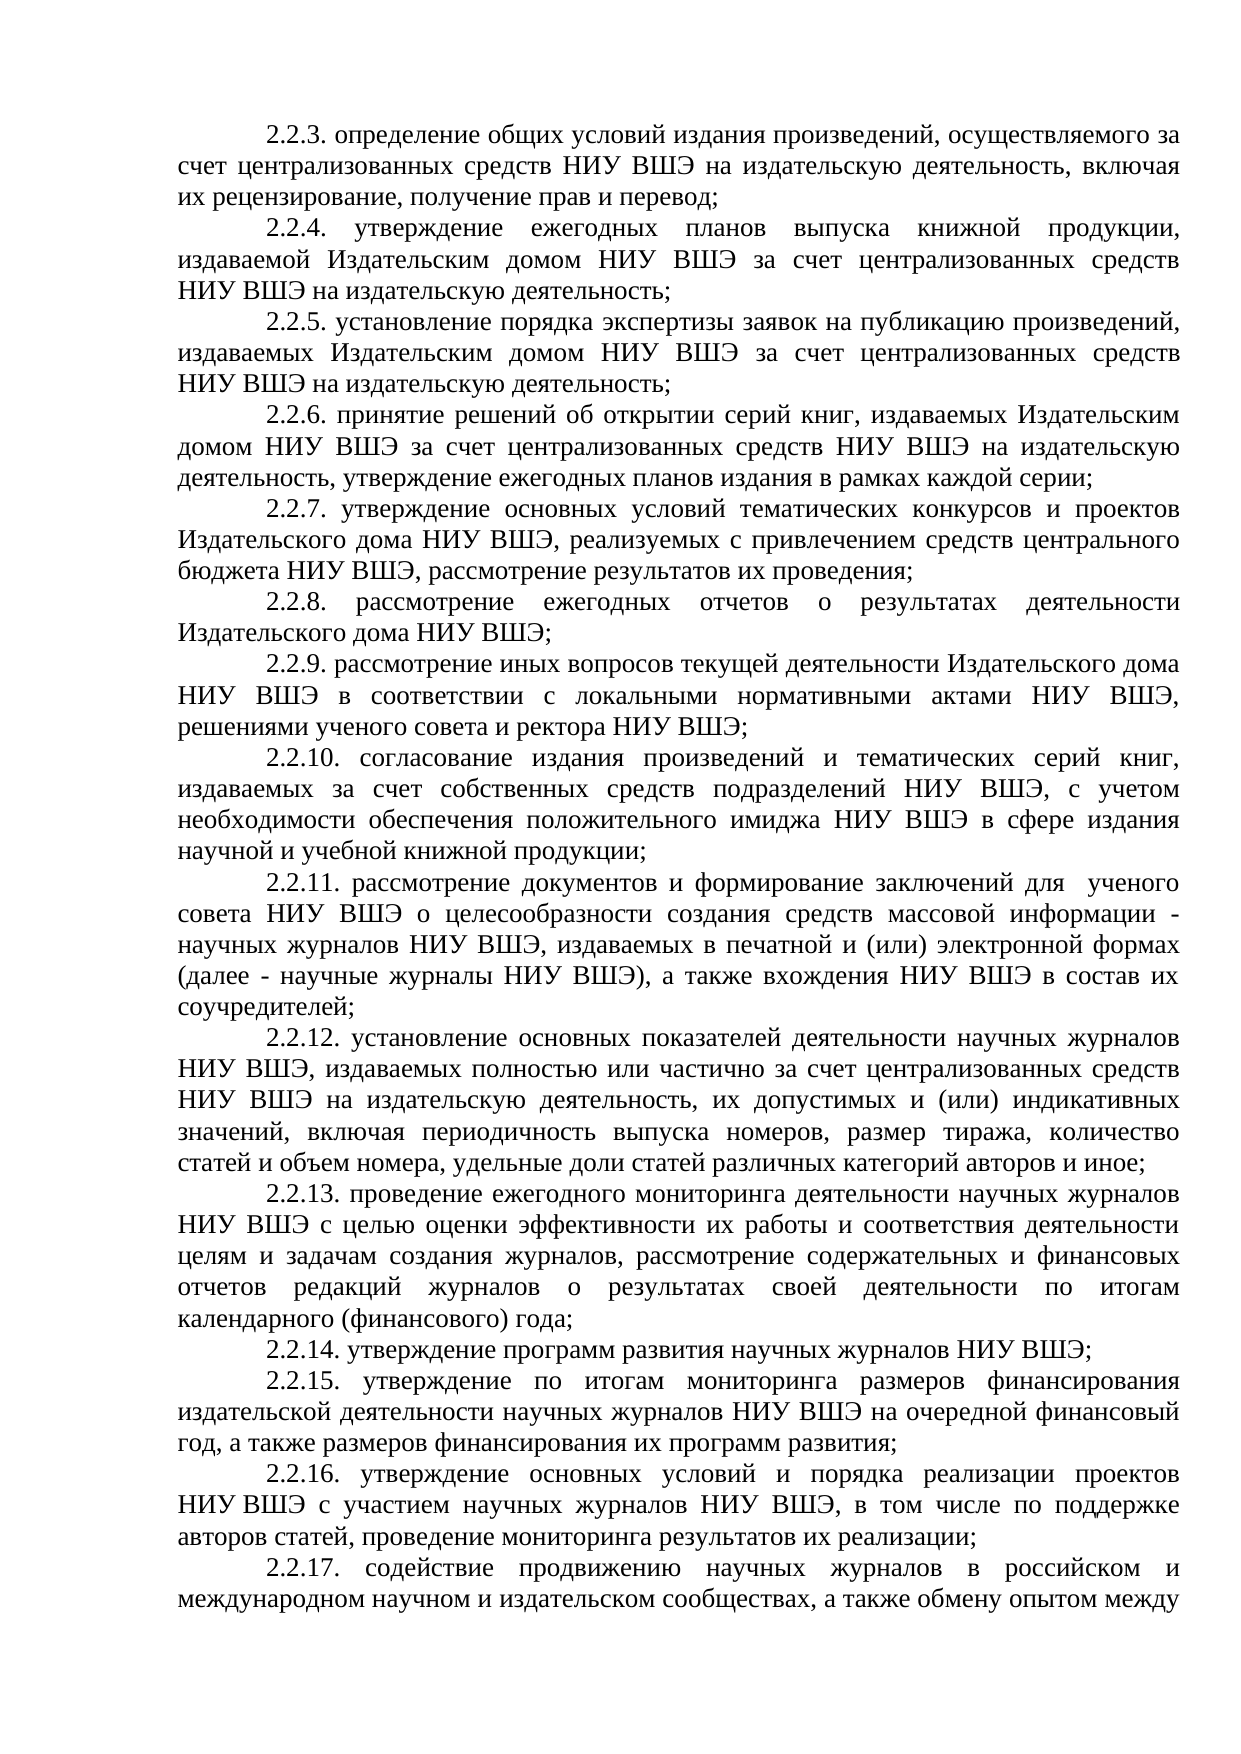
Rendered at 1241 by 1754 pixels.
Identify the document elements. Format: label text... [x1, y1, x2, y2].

text 2.2.12. установление основных показателей деятельности научных журналов НИУ ВШЭ, издаваемых полностью или частично за счет централизованных средств НИУ ВШЭ на издательскую деятельность, их допустимых и (или) индикативных значений, включая периодичность выпуска номеров, размер тиража, количество статей и объем номера, удельные доли статей различных категорий авторов и иное; [177, 1021, 1181, 1177]
text 2.2.9. рассмотрение иных вопросов текущей деятельности Издательского дома НИУ ВШЭ в соответствии с локальными нормативными актами НИУ ВШЭ, решениями ученого совета и ректора НИУ ВШЭ; [177, 648, 1181, 741]
text 2.2.5. установление порядка экспертизы заявок на публикацию произведений, издаваемых Издательским домом НИУ ВШЭ за счет централизованных средств НИУ ВШЭ на издательскую деятельность; [177, 305, 1181, 398]
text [177, 1551, 1181, 1613]
text 2.2.11. рассмотрение документов и формирование заключений для ученого совета НИУ ВШЭ о целесообразности создания средств массовой информации - научных журналов НИУ ВШЭ, издаваемых в печатной и (или) электронной формах (далее - научные журналы НИУ ВШЭ), а также вхождения НИУ ВШЭ в состав их соучредителей; [177, 866, 1181, 1021]
text 2.2.4. утверждение ежегодных планов выпуска книжной продукции, издаваемой Издательским домом НИУ ВШЭ за счет централизованных средств НИУ ВШЭ на издательскую деятельность; [177, 212, 1181, 305]
text 2.2.14. утверждение программ развития научных журналов НИУ ВШЭ; [177, 1333, 1181, 1364]
text 2.2.16. утверждение основных условий и порядка реализации проектов НИУ ВШЭ с участием научных журналов НИУ ВШЭ, в том числе по поддержке авторов статей, проведение мониторинга результатов их реализации; [177, 1457, 1181, 1551]
text 2.2.7. утверждение основных условий тематических конкурсов и проектов Издательского дома НИУ ВШЭ, реализуемых с привлечением средств центрального бюджета НИУ ВШЭ, рассмотрение результатов их проведения; [177, 492, 1181, 585]
text 2.2.13. проведение ежегодного мониторинга деятельности научных журналов НИУ ВШЭ с целью оценки эффективности их работы и соответствия деятельности целям и задачам создания журналов, рассмотрение содержательных и финансовых отчетов редакций журналов о результатах своей деятельности по итогам календарного (финансового) года; [177, 1177, 1181, 1333]
text 2.2.15. утверждение по итогам мониторинга размеров финансирования издательской деятельности научных журналов НИУ ВШЭ на очередной финансовый год, а также размеров финансирования их программ развития; [177, 1364, 1181, 1457]
text 2.2.10. согласование издания произведений и тематических серий книг, издаваемых за счет собственных средств подразделений НИУ ВШЭ, с учетом необходимости обеспечения положительного имиджа НИУ ВШЭ в сфере издания научной и учебной книжной продукции; [177, 741, 1181, 866]
text 2.2.6. принятие решений об открытии серий книг, издаваемых Издательским домом НИУ ВШЭ за счет централизованных средств НИУ ВШЭ на издательскую деятельность, утверждение ежегодных планов издания в рамках каждой серии; [177, 398, 1181, 492]
text 2.2.3. определение общих условий издания произведений, осуществляемого за счет централизованных средств НИУ ВШЭ на издательскую деятельность, включая их рецензирование, получение прав и перевод; [177, 118, 1181, 212]
text 2.2.8. рассмотрение ежегодных отчетов о результатах деятельности Издательского дома НИУ ВШЭ; [177, 585, 1181, 648]
